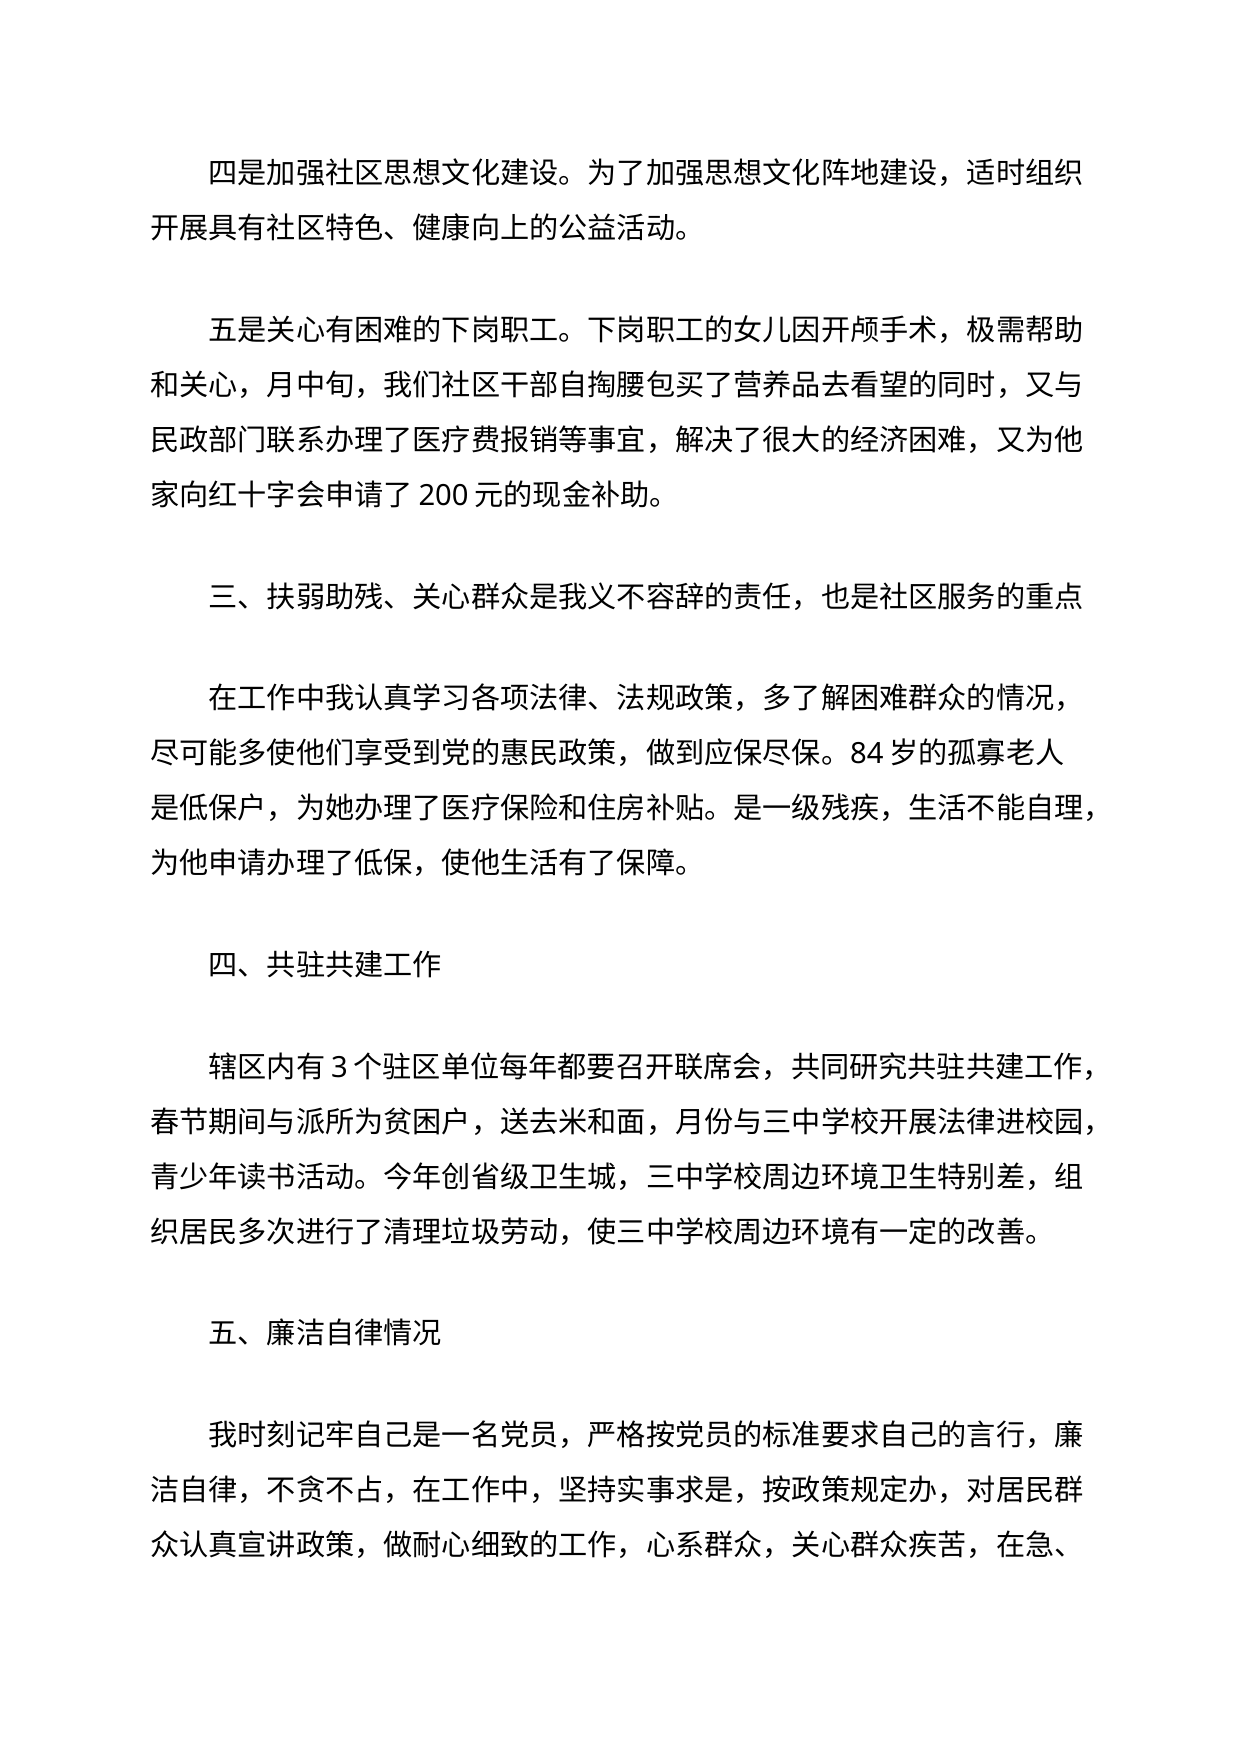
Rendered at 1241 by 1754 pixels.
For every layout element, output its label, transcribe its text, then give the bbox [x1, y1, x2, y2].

text 辖区内有3个驻区单位每年都要召开联席会，共同研究共驻共建工作，春节期间与派所为贫困户，送去米和面，月份与三中学校开展法律进校园，青少年读书活动。今年创省级卫生城，三中学校周边环境卫生特别差，组织居民多次进行了清理垃圾劳动，使三中学校周边环境有一定的改善。 [150, 1043, 1090, 1251]
text 在工作中我认真学习各项法律、法规政策，多了解困难群众的情况，尽可能多使他们享受到党的惠民政策，做到应保尽保。84岁的孤寡老人是低保户，为她办理了医疗保险和住房补贴。是一级残疾，生活不能自理，为他申请办理了低保，使他生活有了保障。 [150, 675, 1090, 882]
text 三、扶弱助残、关心群众是我义不容辞的责任，也是社区服务的重点 [150, 573, 1090, 616]
text 四、共驻共建工作 [150, 942, 1090, 984]
text 五是关心有困难的下岗职工。下岗职工的女儿因开颅手术，极需帮助和关心，月中旬，我们社区干部自掏腰包买了营养品去看望的同时，又与民政部门联系办理了医疗费报销等事宜，解决了很大的经济困难，又为他家向红十字会申请了200元的现金补助。 [150, 307, 1090, 514]
text 四是加强社区思想文化建设。为了加强思想文化阵地建设，适时组织开展具有社区特色、健康向上的公益活动。 [150, 150, 1090, 247]
text 五、廉洁自律情况 [150, 1310, 1090, 1352]
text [150, 1412, 1090, 1564]
